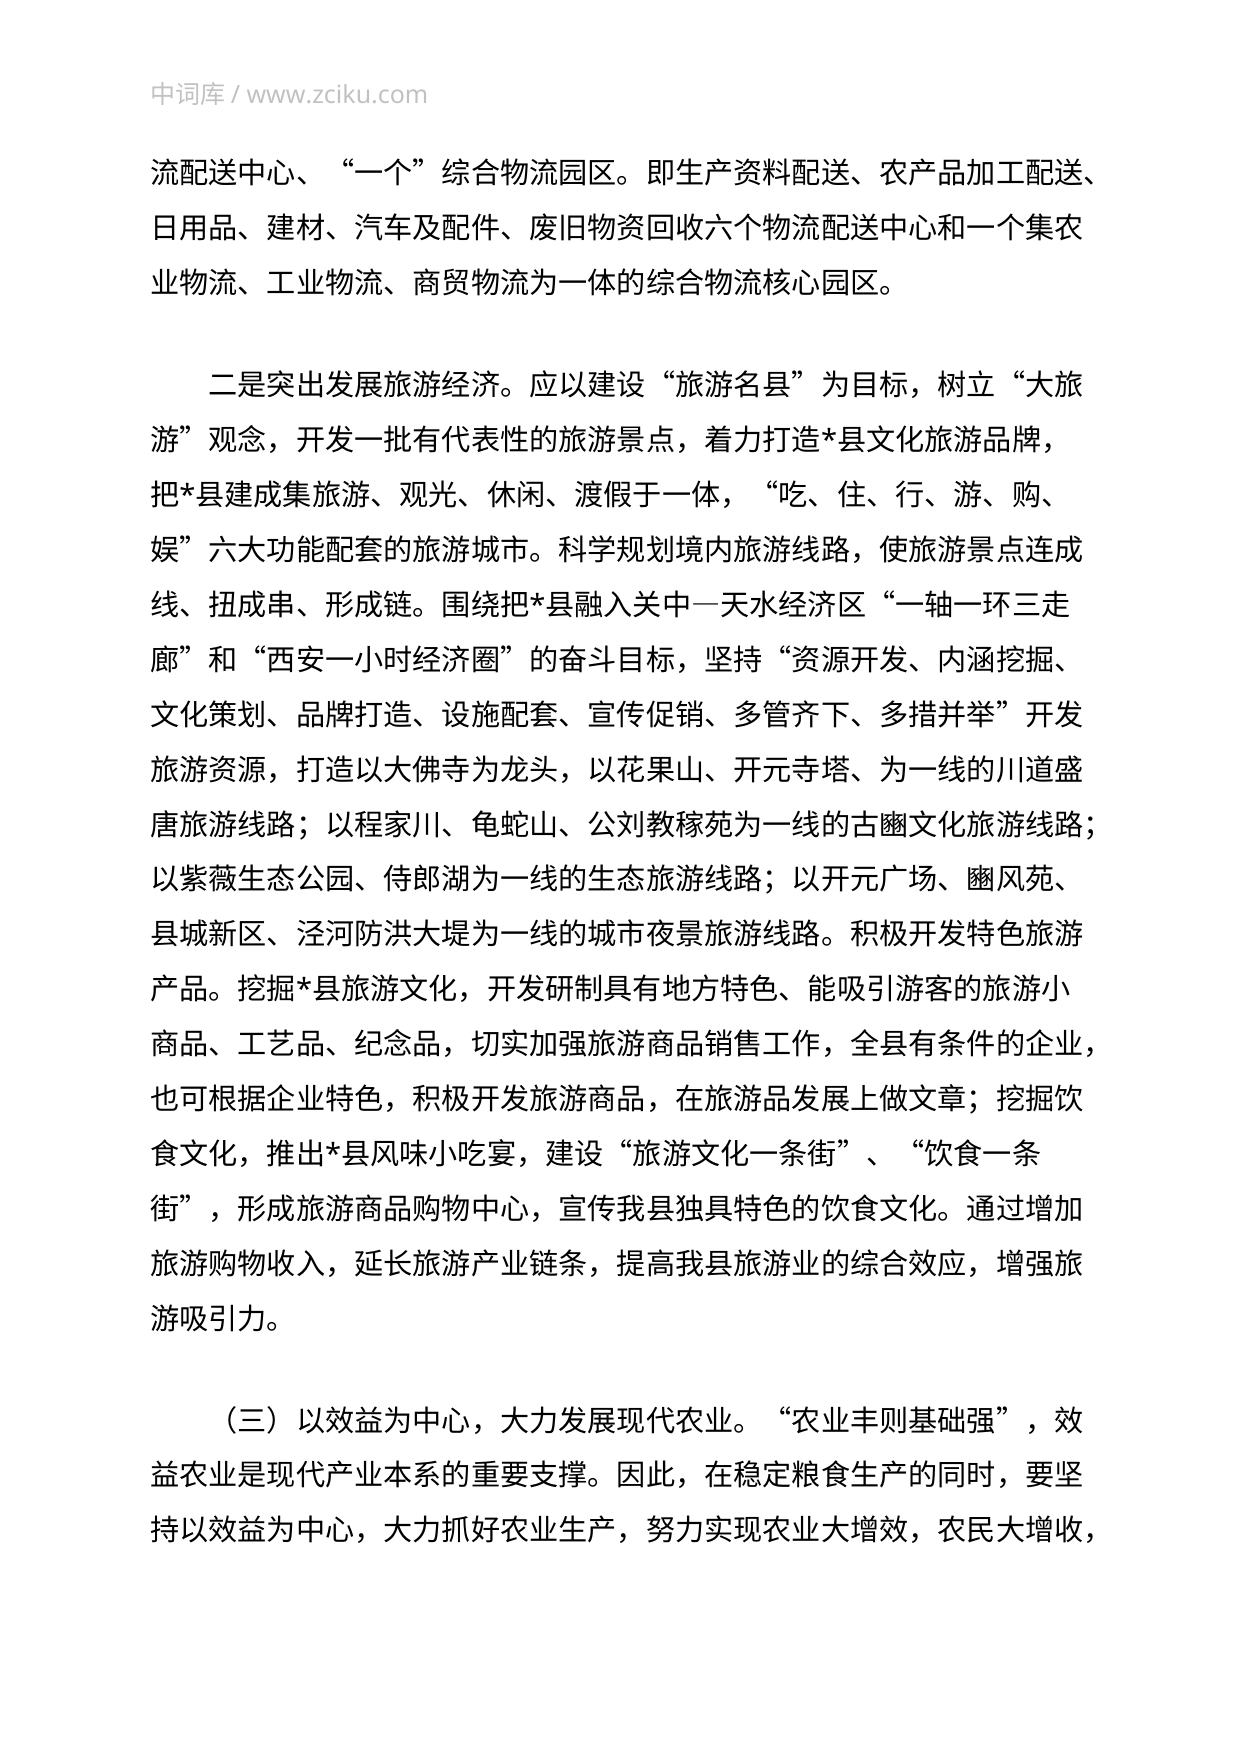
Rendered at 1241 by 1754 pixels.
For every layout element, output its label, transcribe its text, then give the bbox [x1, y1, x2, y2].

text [150, 150, 1090, 302]
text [150, 1397, 1090, 1549]
text 二是突出发展旅游经济。应以建设“旅游名县”为目标，树立“大旅游”观念，开发一批有代表性的旅游景点，着力打造*县文化旅游品牌，把*县建成集旅游、观光、休闲、渡假于一体，“吃、住、行、游、购、娱”六大功能配套的旅游城市。科学规划境内旅游线路，使旅游景点连成线、扭成串、形成链。围绕把*县融入关中—天水经济区“一轴一环三走廊”和“西安一小时经济圈”的奋斗目标，坚持“资源开发、内涵挖掘、文化策划、品牌打造、设施配套、宣传促销、多管齐下、多措并举”开发旅游资源，打造以大佛寺为龙头，以花果山、开元寺塔、为一线的川道盛唐旅游线路；以程家川、龟蛇山、公刘教稼苑为一线的古豳文化旅游线路；以紫薇生态公园、侍郎湖为一线的生态旅游线路；以开元广场、豳风苑、县城新区、泾河防洪大堤为一线的城市夜景旅游线路。积极开发特色旅游产品。挖掘*县旅游文化，开发研制具有地方特色、能吸引游客的旅游小商品、工艺品、纪念品，切实加强旅游商品销售工作，全县有条件的企业，也可根据企业特色，积极开发旅游商品，在旅游品发展上做文章；挖掘饮食文化，推出*县风味小吃宴，建设“旅游文化一条街”、“饮食一条街”，形成旅游商品购物中心，宣传我县独具特色的饮食文化。通过增加旅游购物收入，延长旅游产业链条，提高我县旅游业的综合效应，增强旅游吸引力。 [150, 362, 1090, 1338]
